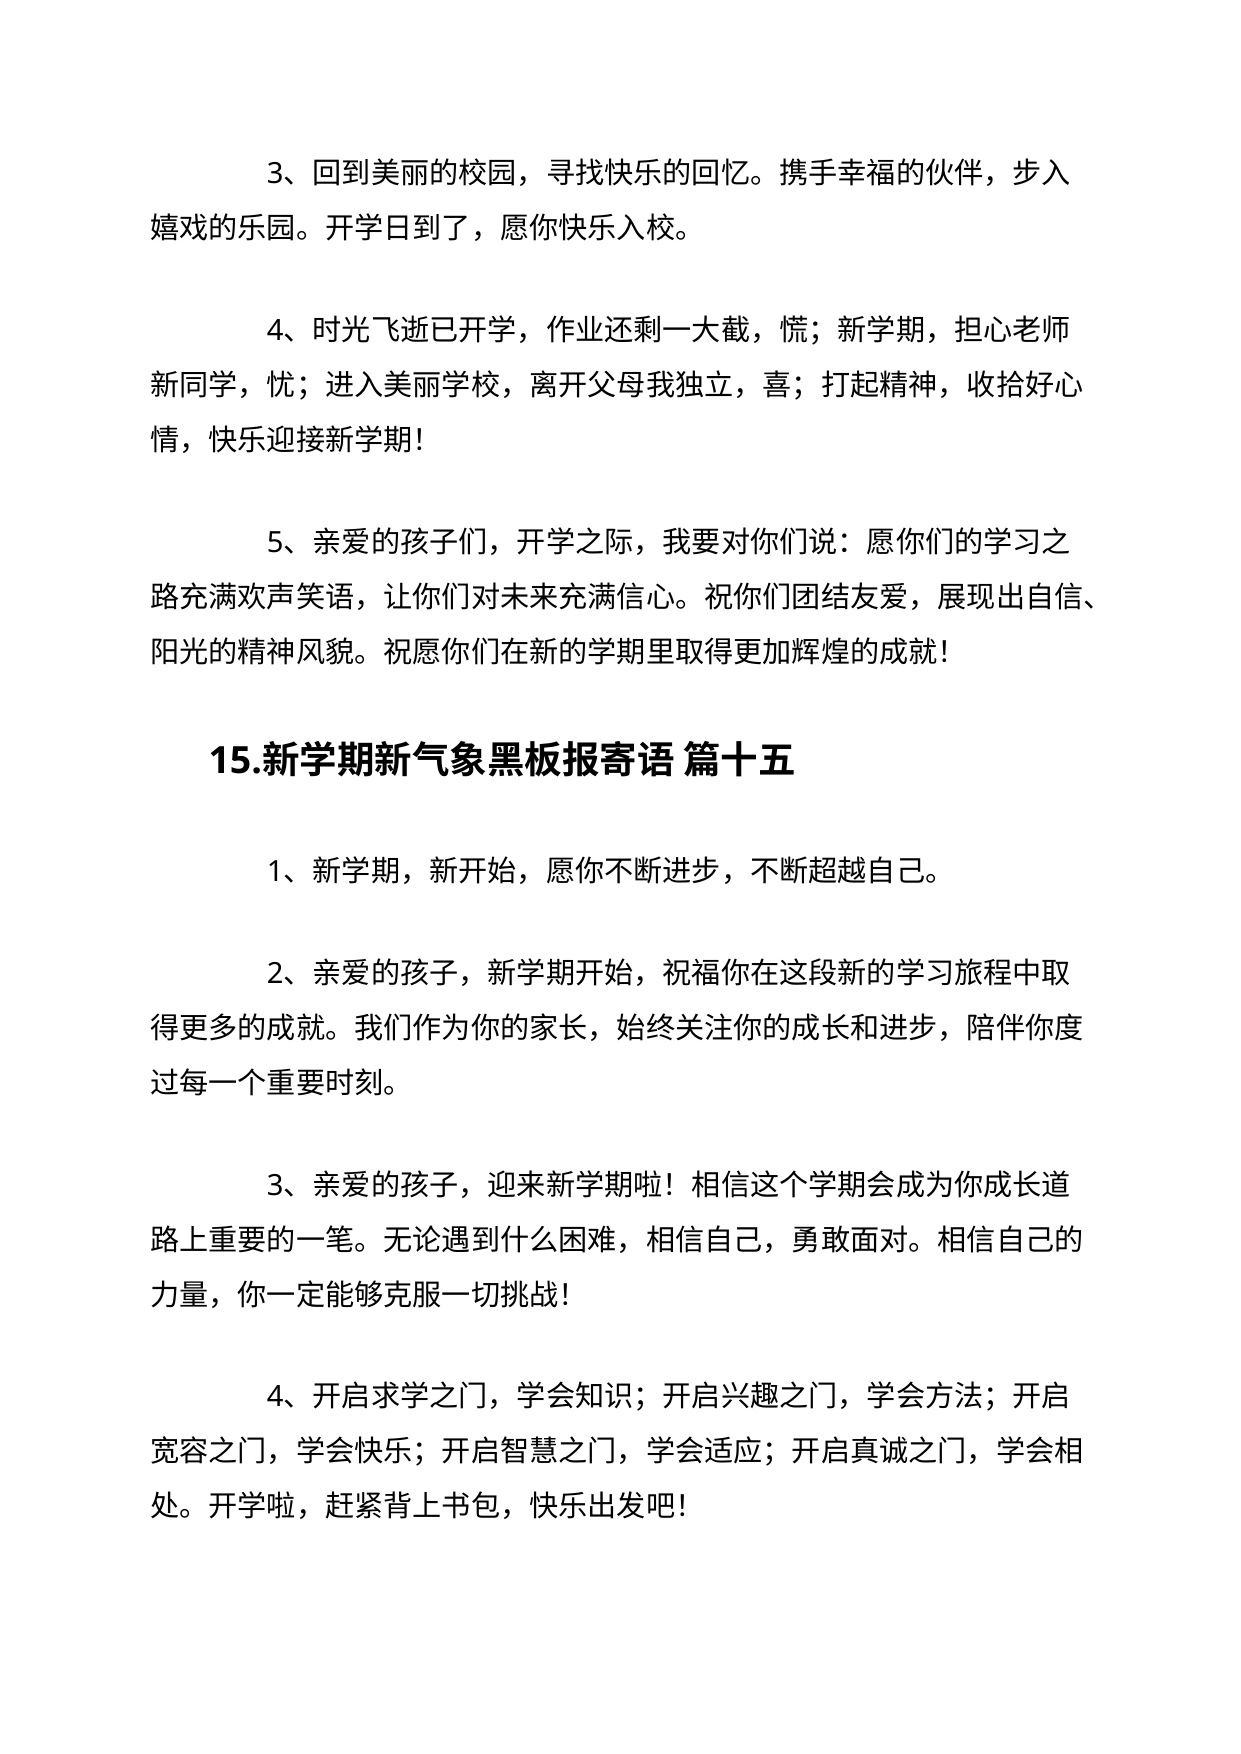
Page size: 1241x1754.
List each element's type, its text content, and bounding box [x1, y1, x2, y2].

text 2、亲爱的孩子，新学期开始，祝福你在这段新的学习旅程中取得更多的成就。我们作为你的家长，始终关注你的成长和进步，陪伴你度过每一个重要时刻。 [150, 950, 1090, 1102]
text 15.新学期新气象黑板报寄语 篇十五 [150, 730, 1090, 784]
text 3、回到美丽的校园，寻找快乐的回忆。携手幸福的伙伴，步入嬉戏的乐园。开学日到了，愿你快乐入校。 [150, 150, 1090, 247]
text 3、亲爱的孩子，迎来新学期啦！相信这个学期会成为你成长道路上重要的一笔。无论遇到什么困难，相信自己，勇敢面对。相信自己的力量，你一定能够克服一切挑战！ [150, 1161, 1090, 1313]
text 1、新学期，新开始，愿你不断进步，不断超越自己。 [150, 848, 1090, 890]
text 4、开启求学之门，学会知识；开启兴趣之门，学会方法；开启宽容之门，学会快乐；开启智慧之门，学会适应；开启真诚之门，学会相处。开学啦，赶紧背上书包，快乐出发吧！ [150, 1373, 1090, 1525]
text 4、时光飞逝已开学，作业还剩一大截，慌；新学期，担心老师新同学，忧；进入美丽学校，离开父母我独立，喜；打起精神，收拾好心情，快乐迎接新学期！ [150, 307, 1090, 459]
text 5、亲爱的孩子们，开学之际，我要对你们说：愿你们的学习之路充满欢声笑语，让你们对未来充满信心。祝你们团结友爱，展现出自信、阳光的精神风貌。祝愿你们在新的学期里取得更加辉煌的成就！ [150, 518, 1090, 671]
